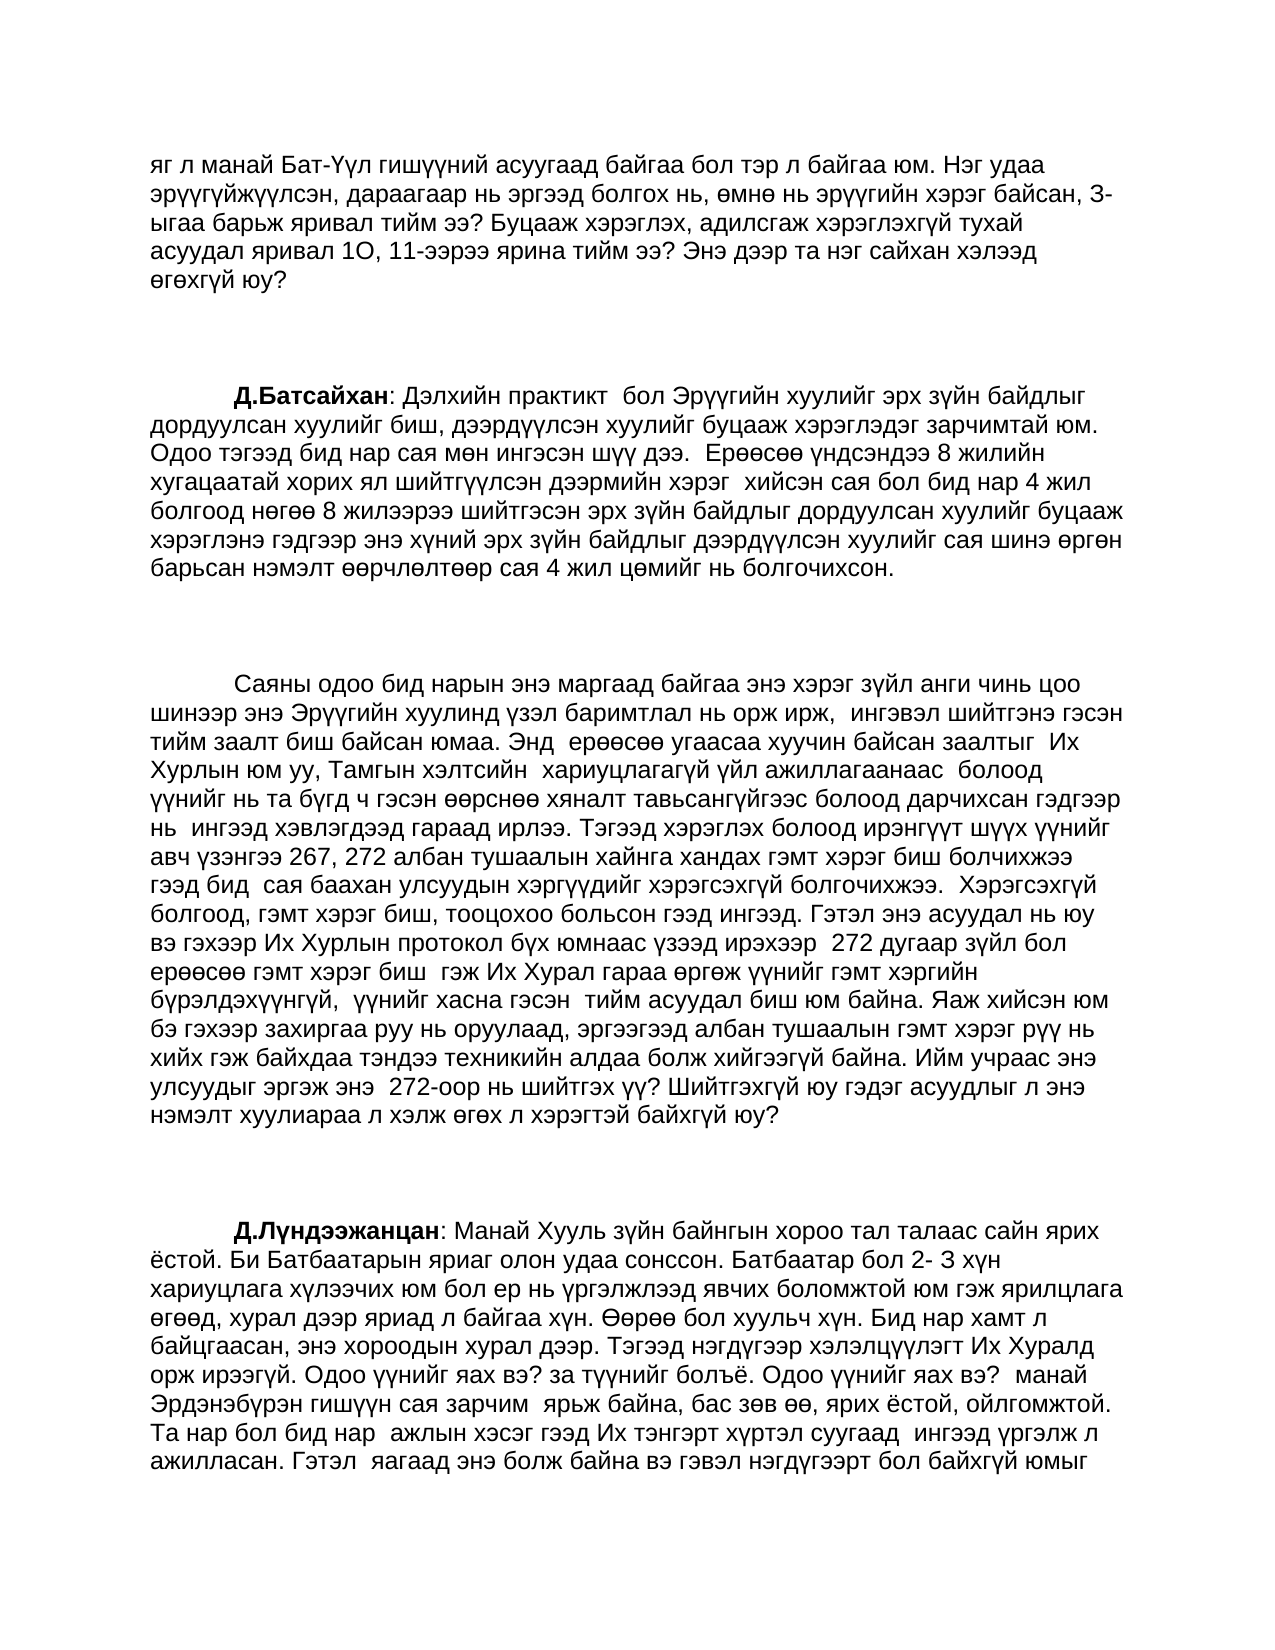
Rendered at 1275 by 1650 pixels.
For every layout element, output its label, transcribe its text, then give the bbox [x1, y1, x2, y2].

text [150, 150, 1125, 294]
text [150, 1216, 1125, 1475]
text Саяны одоо бид нарын энэ маргаад байгаа энэ хэрэг зүйл анги чинь цоо шинээр энэ Эрүүгийн хуулинд үзэл баримтлал нь орж ирж, ингэвэл шийтгэнэ гэсэн тийм заалт биш байсан юмаа. Энд ерөөсөө угаасаа хуучин байсан заалтыг Их Хурлын юм уу, Тамгын хэлтсийн хариуцлагагүй үйл ажиллагаанаас болоод үүнийг нь та бүгд ч гэсэн өөрснөө хяналт тавьсангүйгээс болоод дарчихсан гэдгээр нь ингээд хэвлэгдээд гараад ирлээ. Тэгээд хэрэглэх болоод ирэнгүүт шүүх үүнийг авч үзэнгээ 267, 272 албан тушаалын хайнга хандах гэмт хэрэг биш болчихжээ гээд бид сая баахан улсуудын хэргүүдийг хэрэгсэхгүй болгочихжээ. Хэрэгсэхгүй болгоод, гэмт хэрэг биш, тооцохоо больсон гээд ингээд. Гэтэл энэ асуудал нь юу вэ гэхээр Их Хурлын протокол бүх юмнаас үзээд ирэхээр 272 дугаар зүйл бол ерөөсөө гэмт хэрэг биш гэж Их Хурал гараа өргөж үүнийг гэмт хэргийн бүрэлдэхүүнгүй, үүнийг хасна гэсэн тийм асуудал биш юм байна. Яаж хийсэн юм бэ гэхээр захиргаа руу нь оруулаад, эргээгээд албан тушаалын гэмт хэрэг рүү нь хийх гэж байхдаа тэндээ техникийн алдаа болж хийгээгүй байна. Ийм учраас энэ улсуудыг эргэж энэ 272-оор нь шийтгэх үү? Шийтгэхгүй юу гэдэг асуудлыг л энэ нэмэлт хуулиараа л хэлж өгөх л хэрэгтэй байхгүй юу? [150, 669, 1125, 1129]
text Д.Батсайхан: Дэлхийн практикт бол Эрүүгийн хуулийг эрх зүйн байдлыг дордуулсан хуулийг биш, дээрдүүлсэн хуулийг буцааж хэрэглэдэг зарчимтай юм. Одоо тэгээд бид нар сая мөн ингэсэн шүү дээ. Ерөөсөө үндсэндээ 8 жилийн хугацаатай хорих ял шийтгүүлсэн дээрмийн хэрэг хийсэн сая бол бид нар 4 жил болгоод нөгөө 8 жилээрээ шийтгэсэн эрх зүйн байдлыг дордуулсан хуулийг буцааж хэрэглэнэ гэдгээр энэ хүний эрх зүйн байдлыг дээрдүүлсэн хуулийг сая шинэ өргөн барьсан нэмэлт өөрчлөлтөөр сая 4 жил цөмийг нь болгочихсон. [150, 381, 1125, 582]
